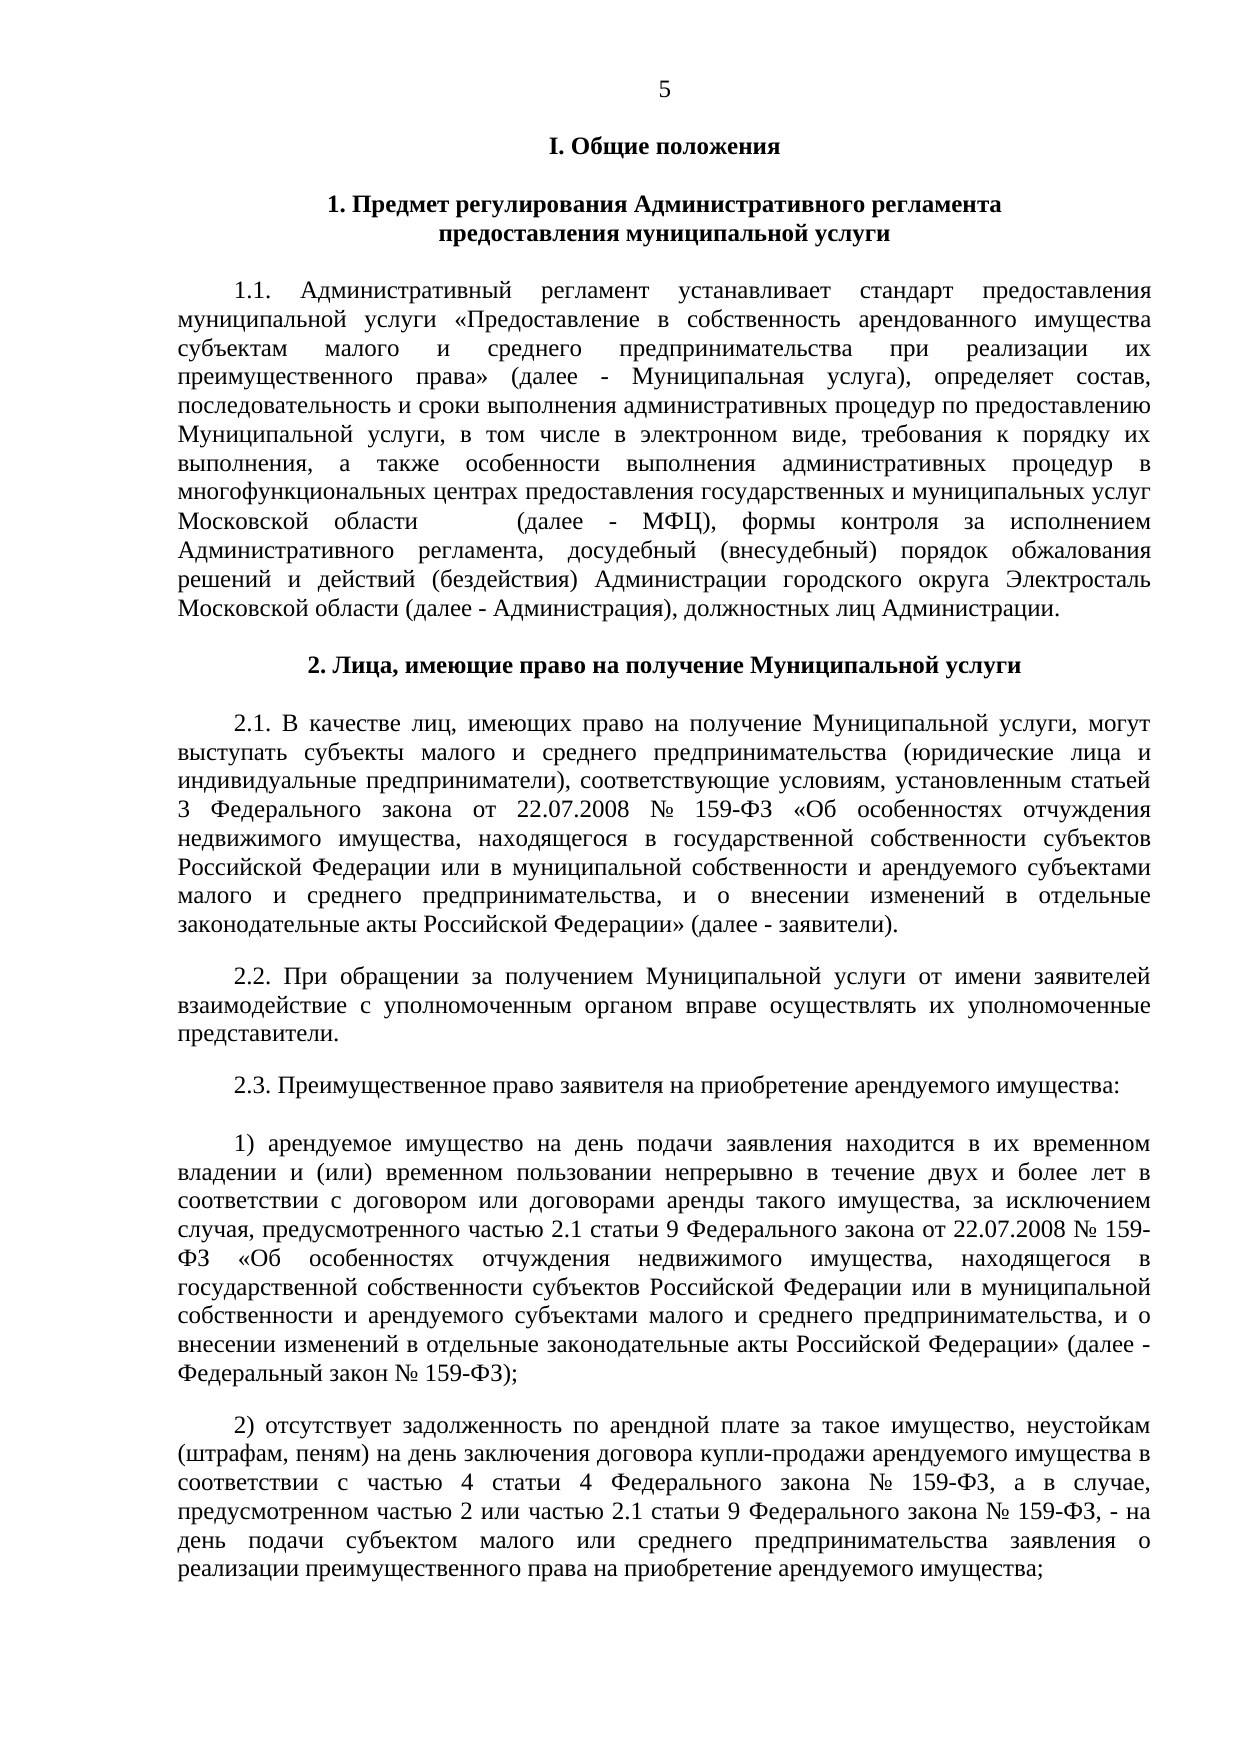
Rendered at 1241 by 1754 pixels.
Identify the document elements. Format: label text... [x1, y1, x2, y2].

title предоставления муниципальной услуги [177, 218, 1152, 246]
title I. Общие положения [177, 131, 1152, 160]
text 2) отсутствует задолженность по арендной плате за такое имущество, неустойкам (штрафам, пеням) на день заключения договора купли-продажи арендуемого имущества в соответствии с частью 4 статьи 4 Федерального закона № 159-ФЗ, а в случае, предусмотренном частью 2 или частью 2.1 статьи 9 Федерального закона № 159-ФЗ, - на день подачи субъектом малого или среднего предпринимательства заявления о реализации преимущественного права на приобретение арендуемого имущества; [177, 1410, 1152, 1582]
text 2.2. При обращении за получением Муниципальной услуги от имени заявителей взаимодействие с уполномоченным органом вправе осуществлять их уполномоченные представители. [177, 961, 1152, 1047]
title 1. Предмет регулирования Административного регламента [177, 189, 1152, 218]
title 2. Лица, имеющие право на получение Муниципальной услуги [177, 651, 1152, 679]
text 1) арендуемое имущество на день подачи заявления находится в их временном владении и (или) временном пользовании непрерывно в течение двух и более лет в соответствии с договором или договорами аренды такого имущества, за исключением случая, предусмотренного частью 2.1 статьи 9 Федерального закона от 22.07.2008 № 159-ФЗ «Об особенностях отчуждения недвижимого имущества, находящегося в государственной собственности субъектов Российской Федерации или в муниципальной собственности и арендуемого субъектами малого и среднего предпринимательства, и о внесении изменений в отдельные законодательные акты Российской Федерации» (далее - Федеральный закон № 159-ФЗ); [177, 1128, 1152, 1387]
text 2.3. Преимущественное право заявителя на приобретение арендуемого имущества: [177, 1070, 1152, 1099]
text 2.1. В качестве лиц, имеющих право на получение Муниципальной услуги, могут выступать субъекты малого и среднего предпринимательства (юридические лица и индивидуальные предприниматели), соответствующие условиям, установленным статьей 3 Федерального закона от 22.07.2008 № 159-ФЗ «Об особенностях отчуждения недвижимого имущества, находящегося в государственной собственности субъектов Российской Федерации или в муниципальной собственности и арендуемого субъектами малого и среднего предпринимательства, и о внесении изменений в отдельные законодательные акты Российской Федерации» (далее - заявители). [177, 708, 1152, 938]
text 1.1. Административный регламент устанавливает стандарт предоставления муниципальной услуги «Предоставление в собственность арендованного имущества субъектам малого и среднего предпринимательства при реализации их преимущественного права» (далее - Муниципальная услуга), определяет состав, последовательность и сроки выполнения административных процедур по предоставлению Муниципальной услуги, в том числе в электронном виде, требования к порядку их выполнения, а также особенности выполнения административных процедур в многофункциональных центрах предоставления государственных и муниципальных услуг Московской области (далее - МФЦ), формы контроля за исполнением Административного регламента, досудебный (внесудебный) порядок обжалования решений и действий (бездействия) Администрации городского округа Электросталь Московской области (далее - Администрация), должностных лиц Администрации. [177, 275, 1152, 622]
